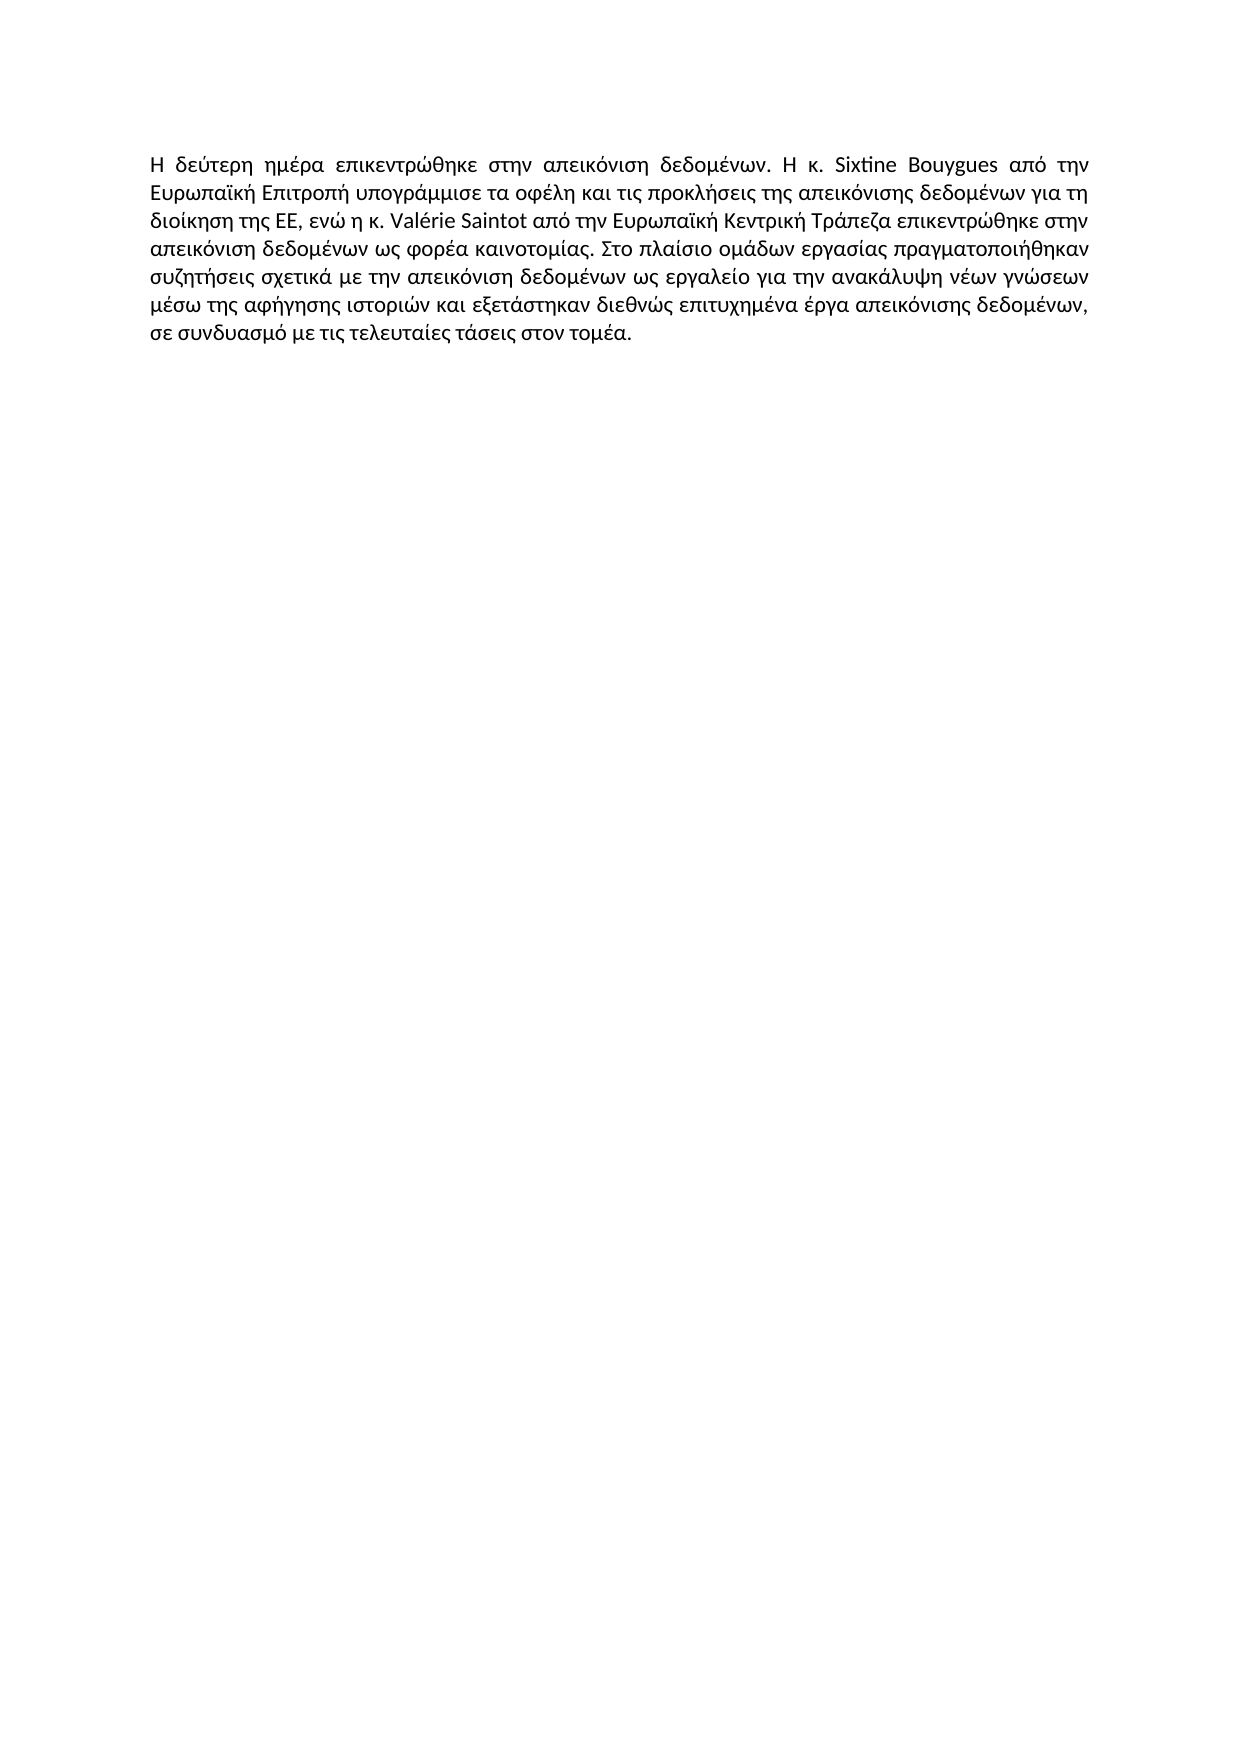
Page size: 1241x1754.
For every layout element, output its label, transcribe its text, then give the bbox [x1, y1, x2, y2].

text Η δεύτερη ημέρα επικεντρώθηκε στην απεικόνιση δεδομένων. Η κ. Sixtine Bouygues από την Ευρωπαϊκή Επιτροπή υπογράμμισε τα οφέλη και τις προκλήσεις της απεικόνισης δεδομένων για τη διοίκηση της ΕΕ, ενώ η κ. Valérie Saintot από την Ευρωπαϊκή Κεντρική Τράπεζα επικεντρώθηκε στην απεικόνιση δεδομένων ως φορέα καινοτομίας. Στο πλαίσιο ομάδων εργασίας πραγματοποιήθηκαν συζητήσεις σχετικά με την απεικόνιση δεδομένων ως εργαλείο για την ανακάλυψη νέων γνώσεων μέσω της αφήγησης ιστοριών και εξετάστηκαν διεθνώς επιτυχημένα έργα απεικόνισης δεδομένων, σε συνδυασμό με τις τελευταίες τάσεις στον τομέα. [150, 150, 1090, 346]
